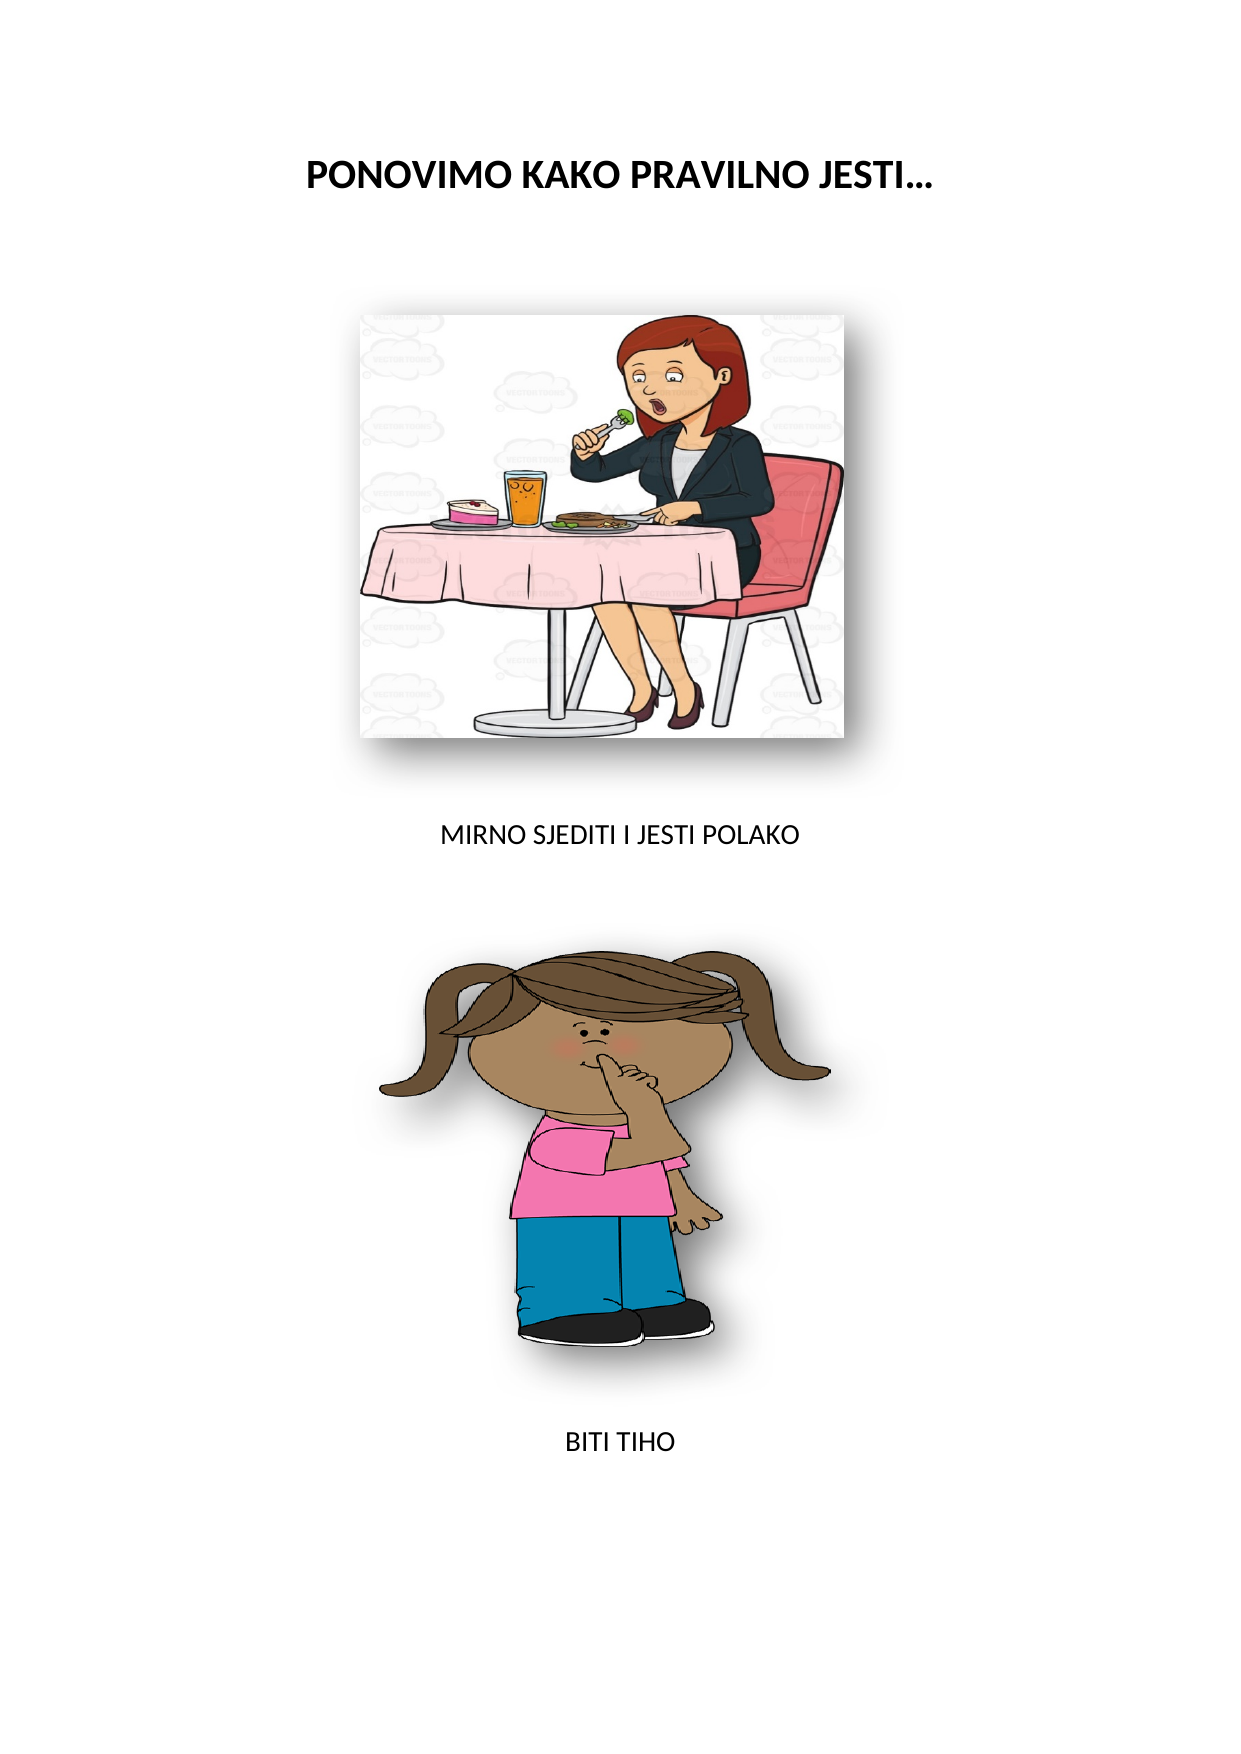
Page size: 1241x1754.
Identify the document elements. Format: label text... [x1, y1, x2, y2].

text BITI TIHO [148, 1423, 1093, 1459]
text PONOVIMO KAKO PRAVILNO JESTI… [148, 148, 1093, 198]
picture [379, 951, 831, 1347]
text MIRNO SJEDITI I JESTI POLAKO [148, 816, 1093, 852]
picture [360, 315, 844, 738]
